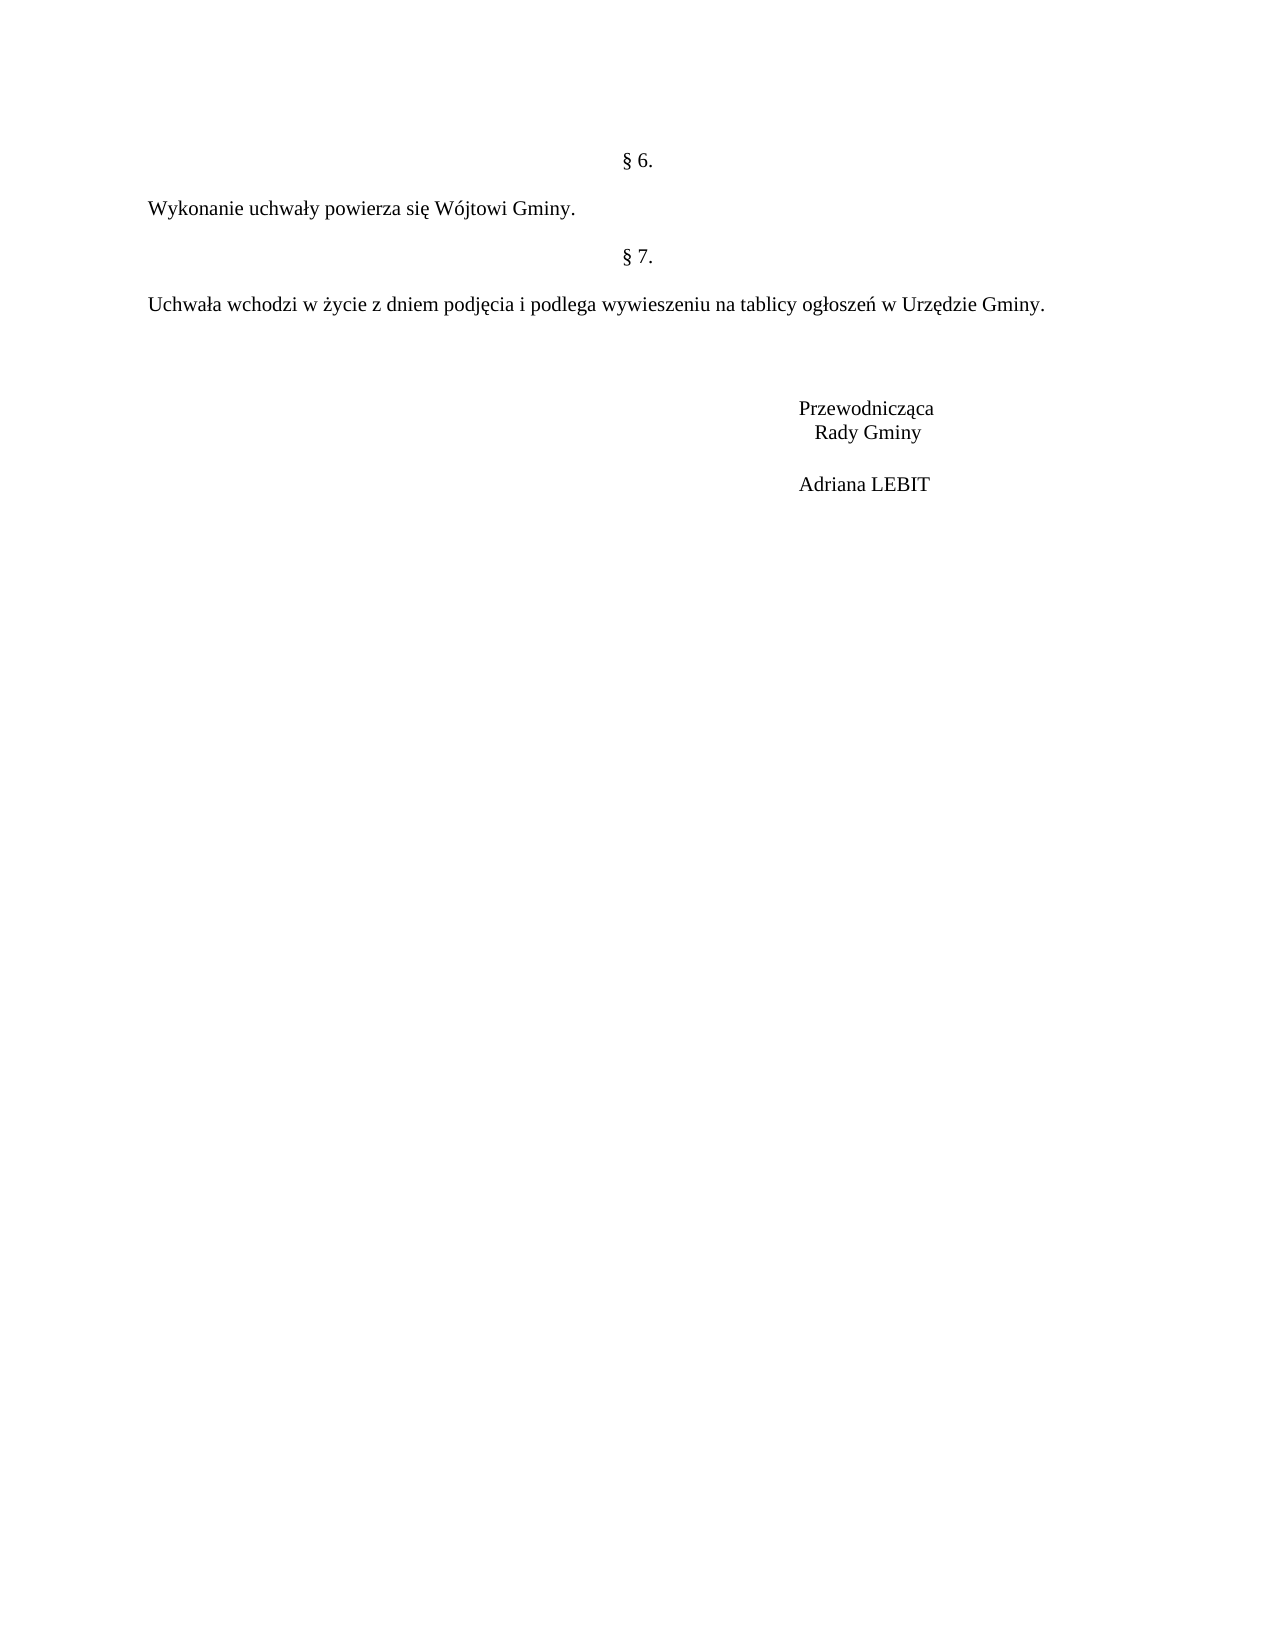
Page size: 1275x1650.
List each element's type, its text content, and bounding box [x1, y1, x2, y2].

text Rady Gminy [148, 420, 1127, 444]
text Przewodnicząca [148, 396, 1127, 420]
text Uchwała wchodzi w życie z dniem podjęcia i podlega wywieszeniu na tablicy ogłoszeń w Urzędzie Gminy. [148, 292, 1127, 316]
text § 7. [148, 244, 1127, 268]
text Wykonanie uchwały powierza się Wójtowi Gminy. [148, 196, 1127, 220]
text § 6. [148, 148, 1127, 172]
text Adriana LEBIT [148, 472, 1127, 496]
